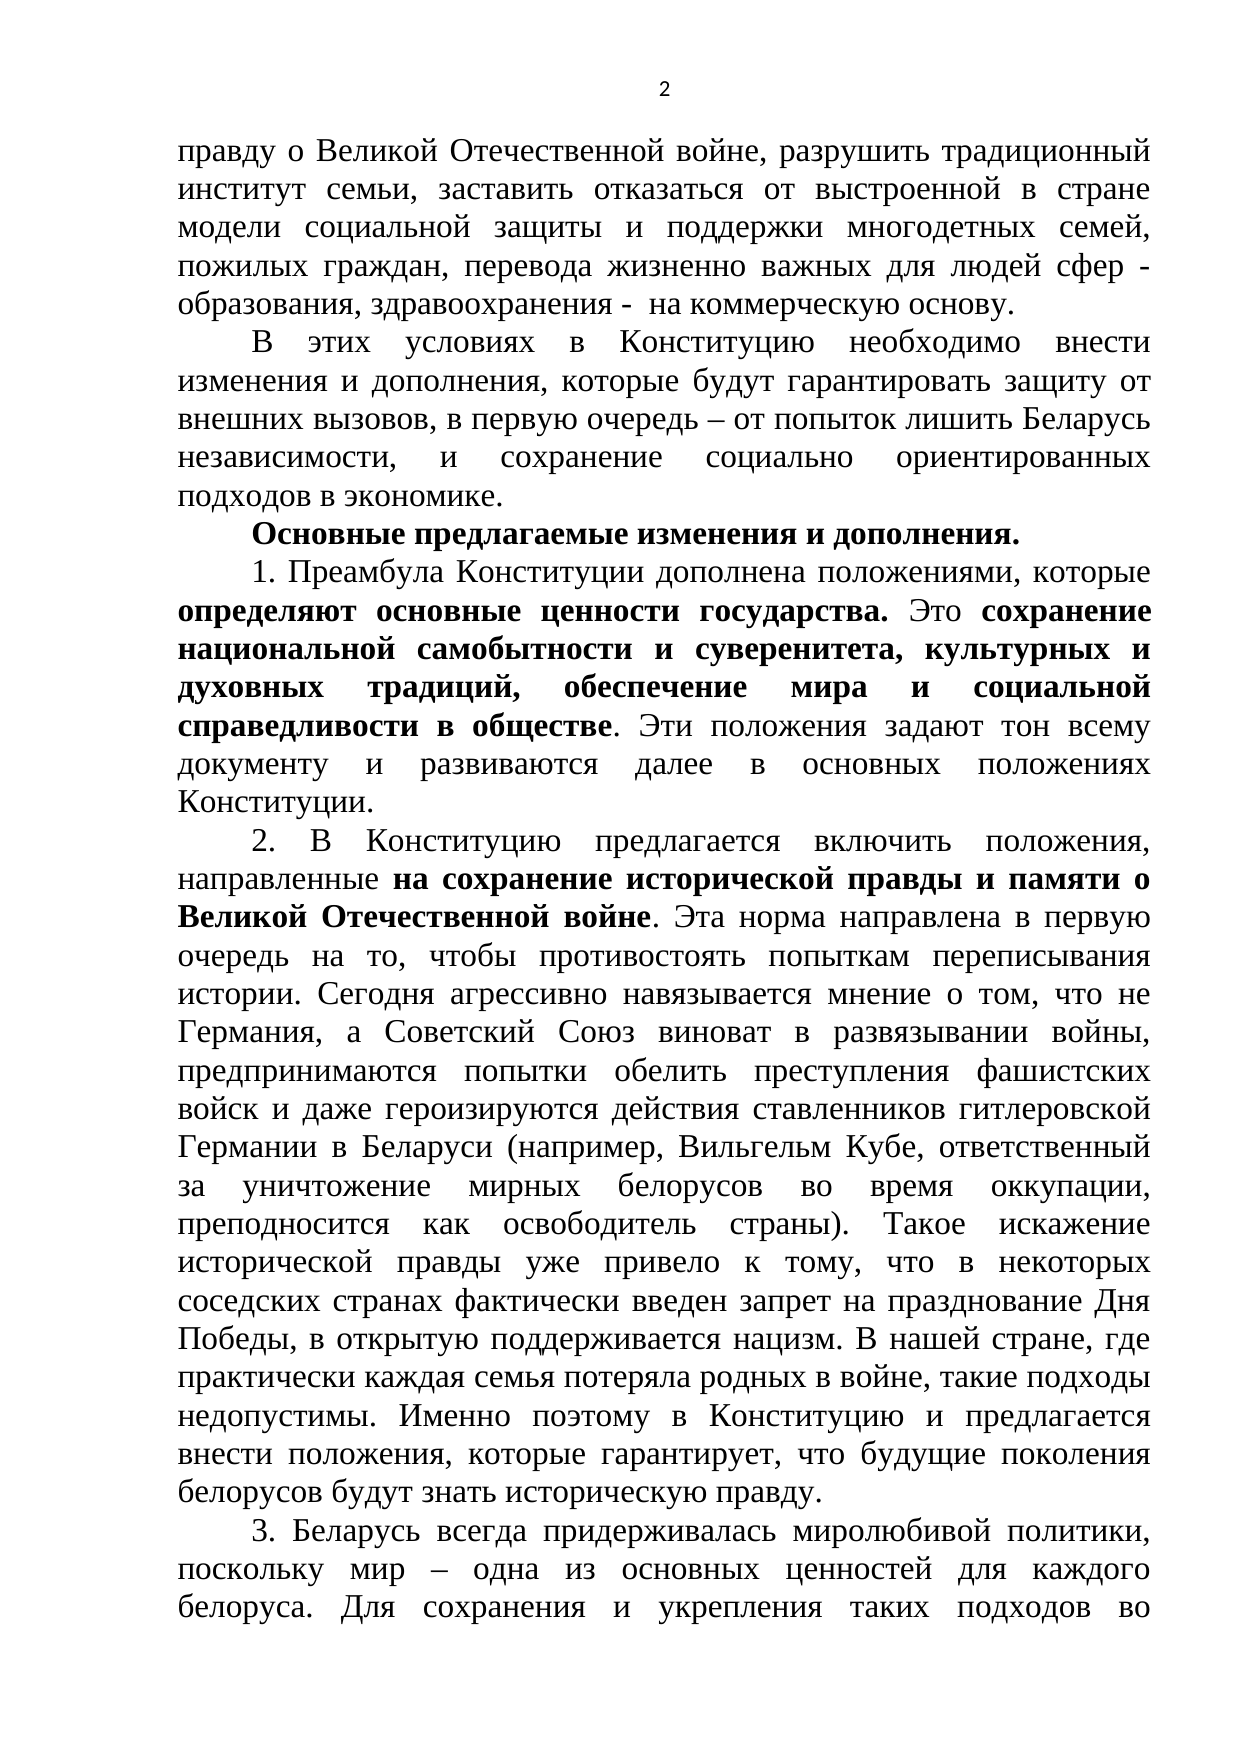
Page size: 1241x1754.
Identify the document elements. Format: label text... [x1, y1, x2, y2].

text В этих условиях в Конституцию необходимо внести изменения и дополнения, которые будут гарантировать защиту от внешних вызовов, в первую очередь – от попыток лишить Беларусь независимости, и сохранение социально ориентированных подходов в экономике. [177, 321, 1152, 513]
text Основные предлагаемые изменения и дополнения. [177, 513, 1152, 551]
text 1. Преамбула Конституции дополнена положениями, которые определяют основные ценности государства. Это сохранение национальной самобытности и суверенитета, культурных и духовных традиций, обеспечение мира и социальной справедливости в обществе. Эти положения задают тон всему документу и развиваются далее в основных положениях Конституции. [177, 551, 1152, 820]
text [177, 130, 1152, 321]
text 2. В Конституцию предлагается включить положения, направленные на сохранение исторической правды и памяти о Великой Отечественной войне. Эта норма направлена в первую очередь на то, чтобы противостоять попыткам переписывания истории. Сегодня агрессивно навязывается мнение о том, что не Германия, а Советский Союз виноват в развязывании войны, предпринимаются попытки обелить преступления фашистских войск и даже героизируются действия ставленников гитлеровской Германии в Беларуси (например, Вильгельм Кубе, ответственный за уничтожение мирных белорусов во время оккупации, преподносится как освободитель страны). Такое искажение исторической правды уже привело к тому, что в некоторых соседских странах фактически введен запрет на празднование Дня Победы, в открытую поддерживается нацизм. В нашей стране, где практически каждая семья потеряла родных в войне, такие подходы недопустимы. Именно поэтому в Конституцию и предлагается внести положения, которые гарантирует, что будущие поколения белорусов будут знать историческую правду. [177, 820, 1152, 1510]
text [177, 1510, 1152, 1625]
